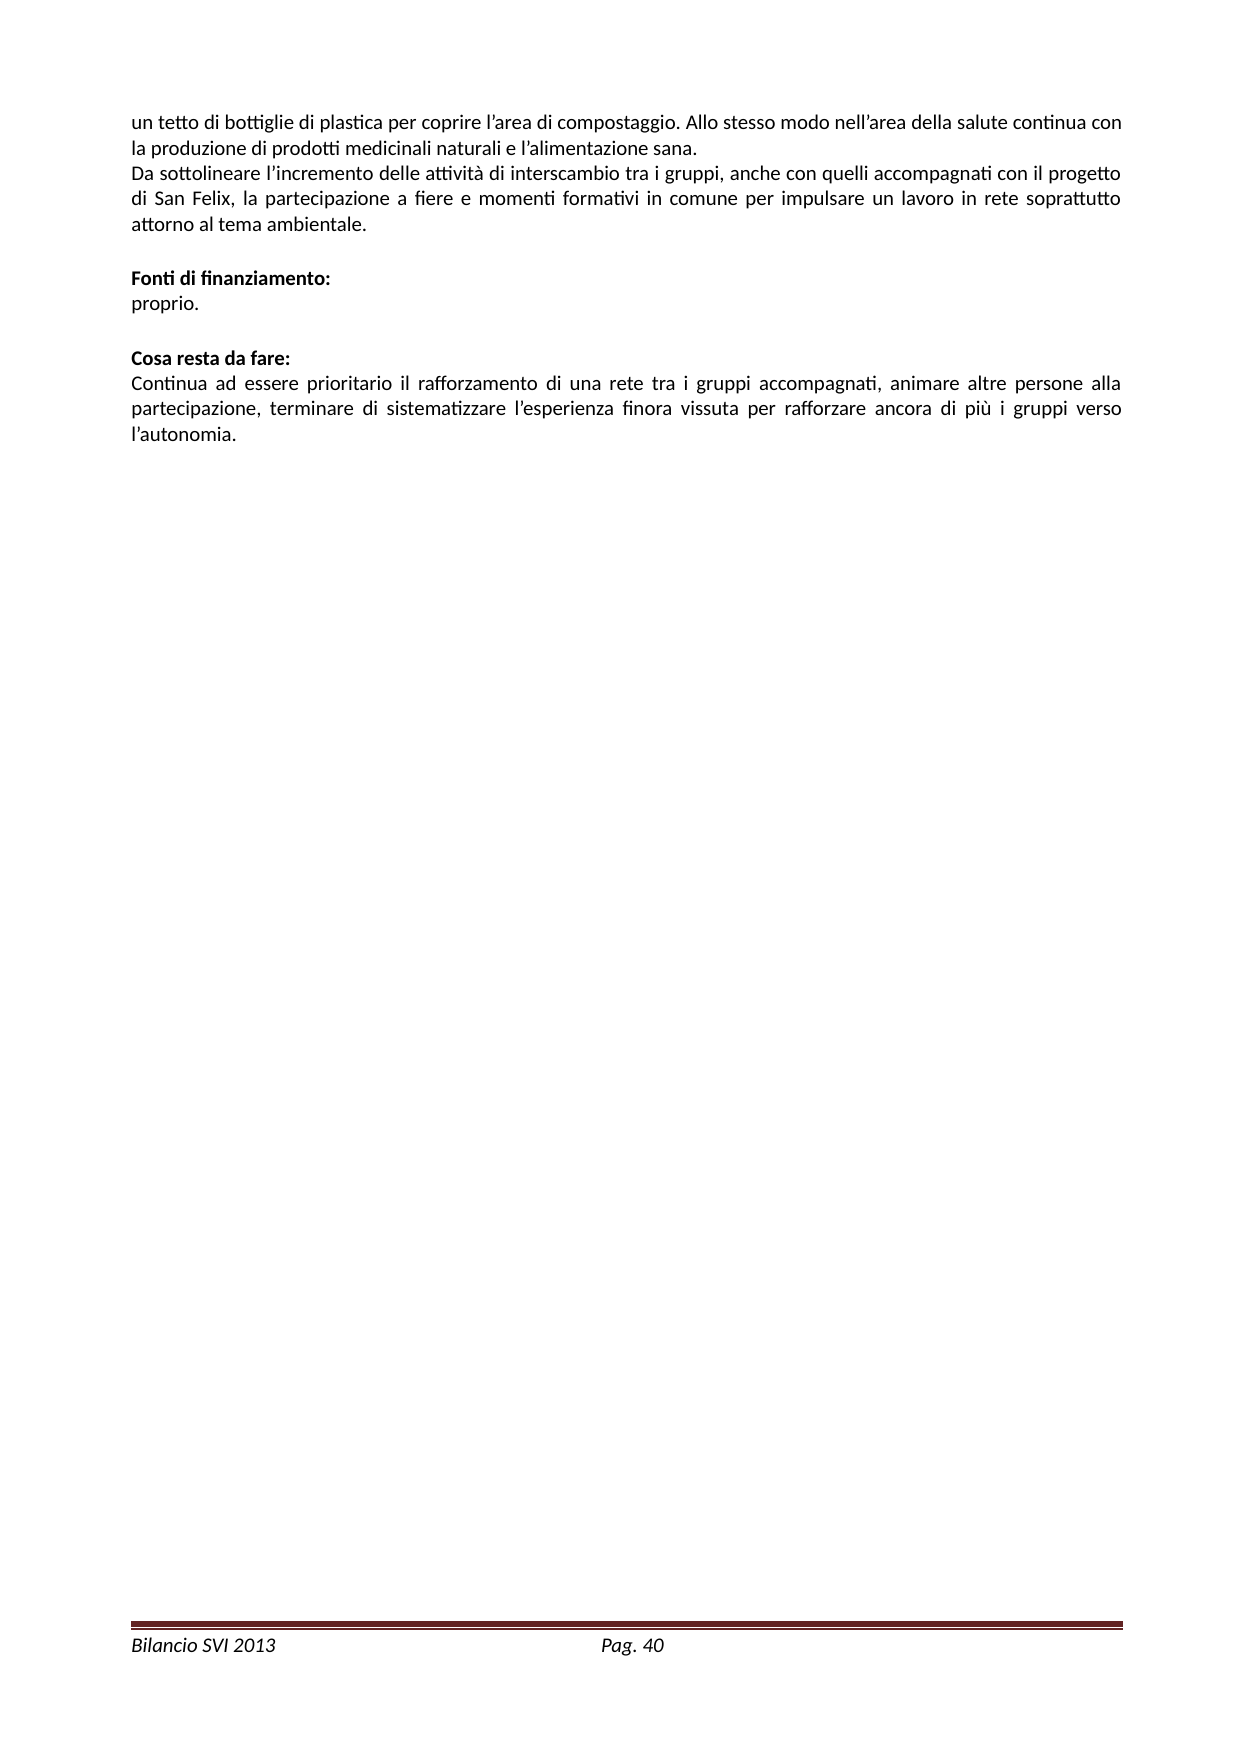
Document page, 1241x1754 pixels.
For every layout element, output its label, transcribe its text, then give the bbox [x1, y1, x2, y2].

text Cosa resta da fare: [131, 345, 1123, 370]
text proprio. [131, 291, 1123, 316]
text Continua ad essere prioritario il rafforzamento di una rete tra i gruppi accompagnati, animare altre persone alla partecipazione, terminare di sistematizzare l’esperienza finora vissuta per rafforzare ancora di più i gruppi verso l’autonomia. [131, 370, 1123, 446]
text Da sottolineare l’incremento delle attività di interscambio tra i gruppi, anche con quelli accompagnati con il progetto di San Felix, la partecipazione a fiere e momenti formativi in comune per impulsare un lavoro in rete soprattutto attorno al tema ambientale. [131, 160, 1123, 236]
text Fonti di finanziamento: [131, 265, 1123, 291]
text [131, 109, 1123, 160]
